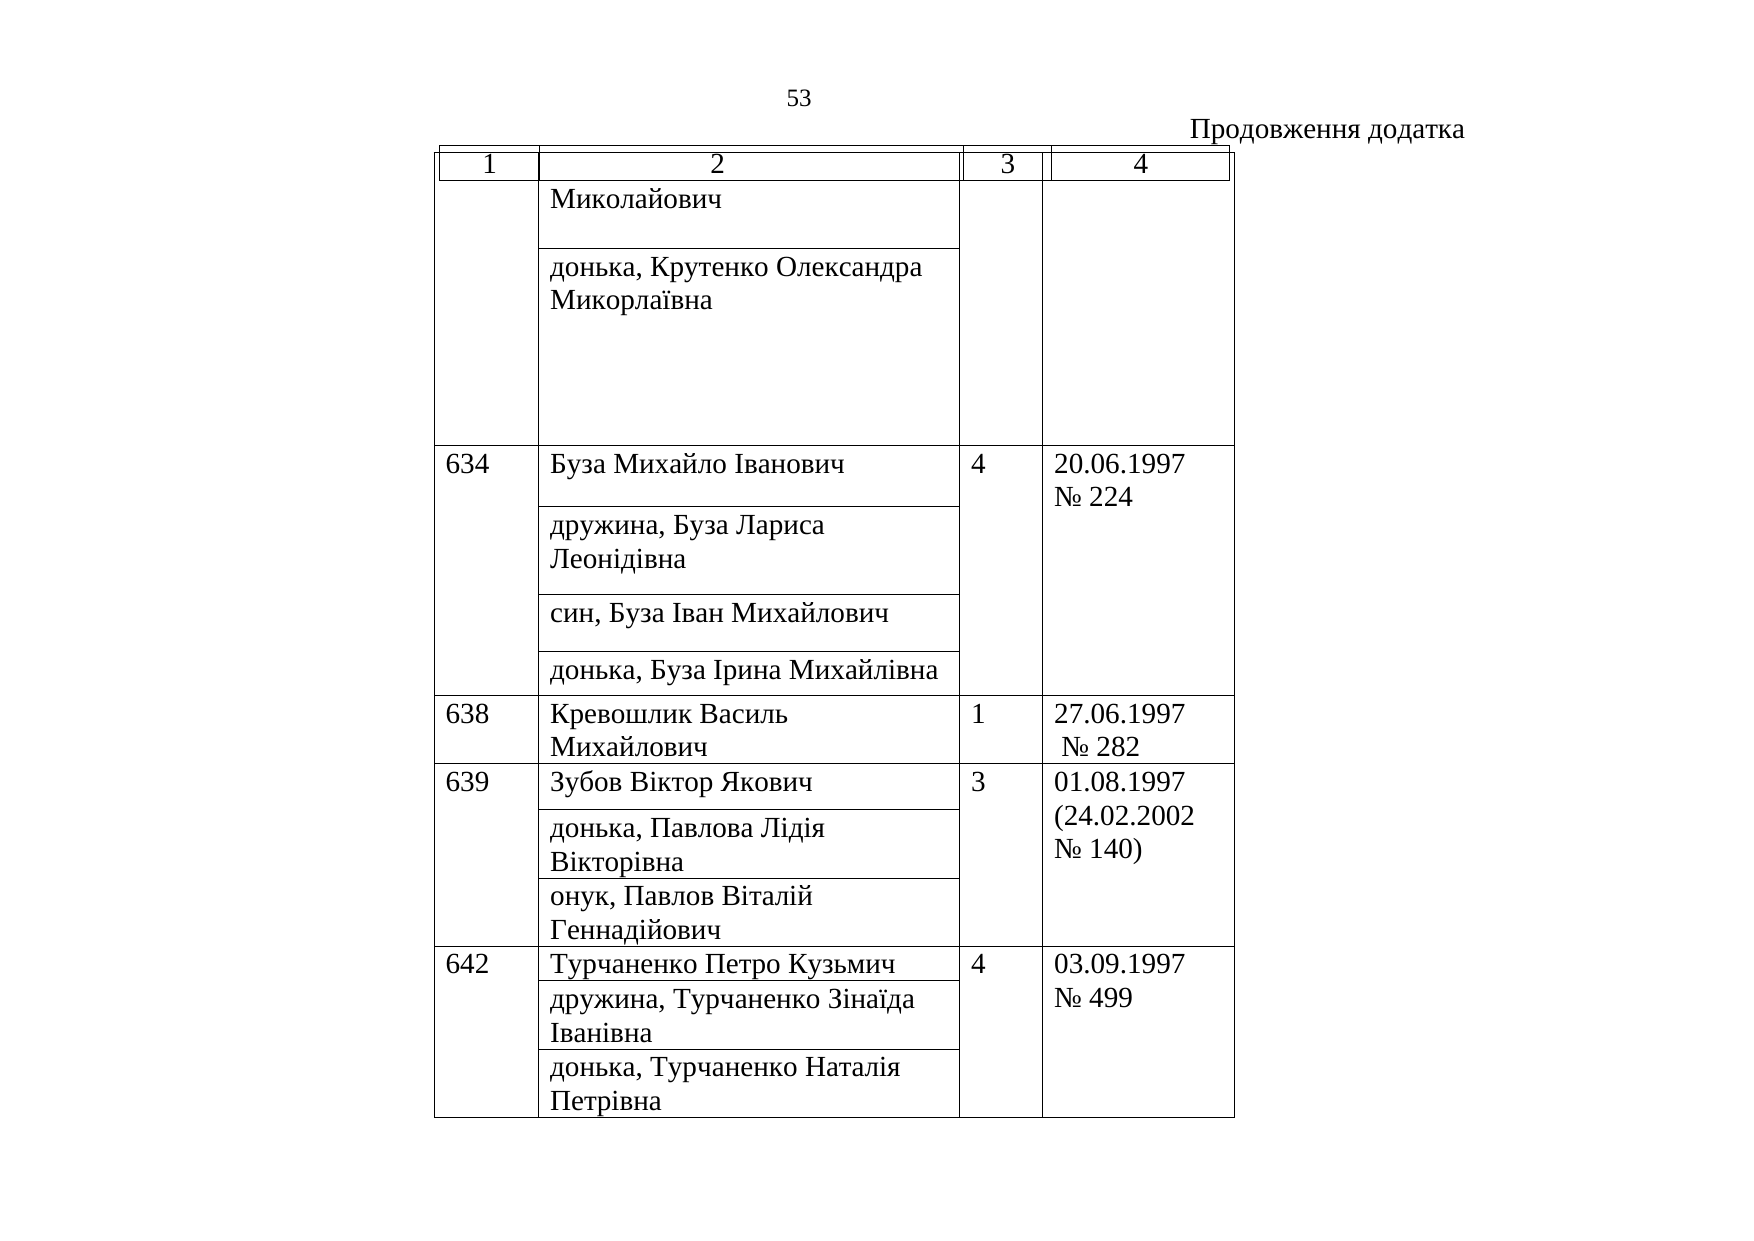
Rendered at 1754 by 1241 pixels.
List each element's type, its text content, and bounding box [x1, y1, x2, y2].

table_cell Турчаненко Петро Кузьмич [539, 947, 959, 980]
table_cell 1 [960, 696, 1042, 763]
table_cell донька, Турчаненко Наталія Петрівна [539, 1050, 959, 1117]
table_cell [435, 696, 538, 763]
table_cell онук, Павлов Віталій Геннадійович [539, 879, 959, 946]
table_cell 20.06.1997 № 224 [1043, 446, 1234, 695]
table_cell [435, 446, 538, 695]
table_cell 3 [960, 764, 1042, 946]
table_cell 27.06.1997 № 282 [1043, 696, 1234, 763]
table_cell [435, 764, 538, 946]
table_cell Буза Михайло Іванович [539, 446, 959, 506]
table_cell син, Курутенко Геннадій Миколайович [539, 181, 959, 248]
table_cell Кревошлик Василь Михайлович [539, 696, 959, 763]
table_cell Зубов Віктор Якович [539, 764, 959, 809]
table_cell 01.08.1997 (24.02.2002 № 140) [1043, 764, 1234, 946]
table_cell [435, 947, 538, 1117]
table_cell дружина, Буза Лариса Леонідівна [539, 507, 959, 594]
table_cell 03.09.1997 № 499 [1043, 947, 1234, 1117]
table_cell 4 [960, 947, 1042, 1117]
table_cell донька, Крутенко Олександра Микорлаївна [539, 249, 959, 445]
table_cell дружина, Турчаненко Зінаїда Іванівна [539, 981, 959, 1048]
table_cell донька, Павлова Лідія Вікторівна [539, 810, 959, 877]
table_cell 4 [960, 446, 1042, 695]
table_cell син, Буза Іван Михайлович [539, 595, 959, 651]
table_cell донька, Буза Ірина Михайлівна [539, 652, 959, 695]
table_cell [540, 153, 959, 180]
